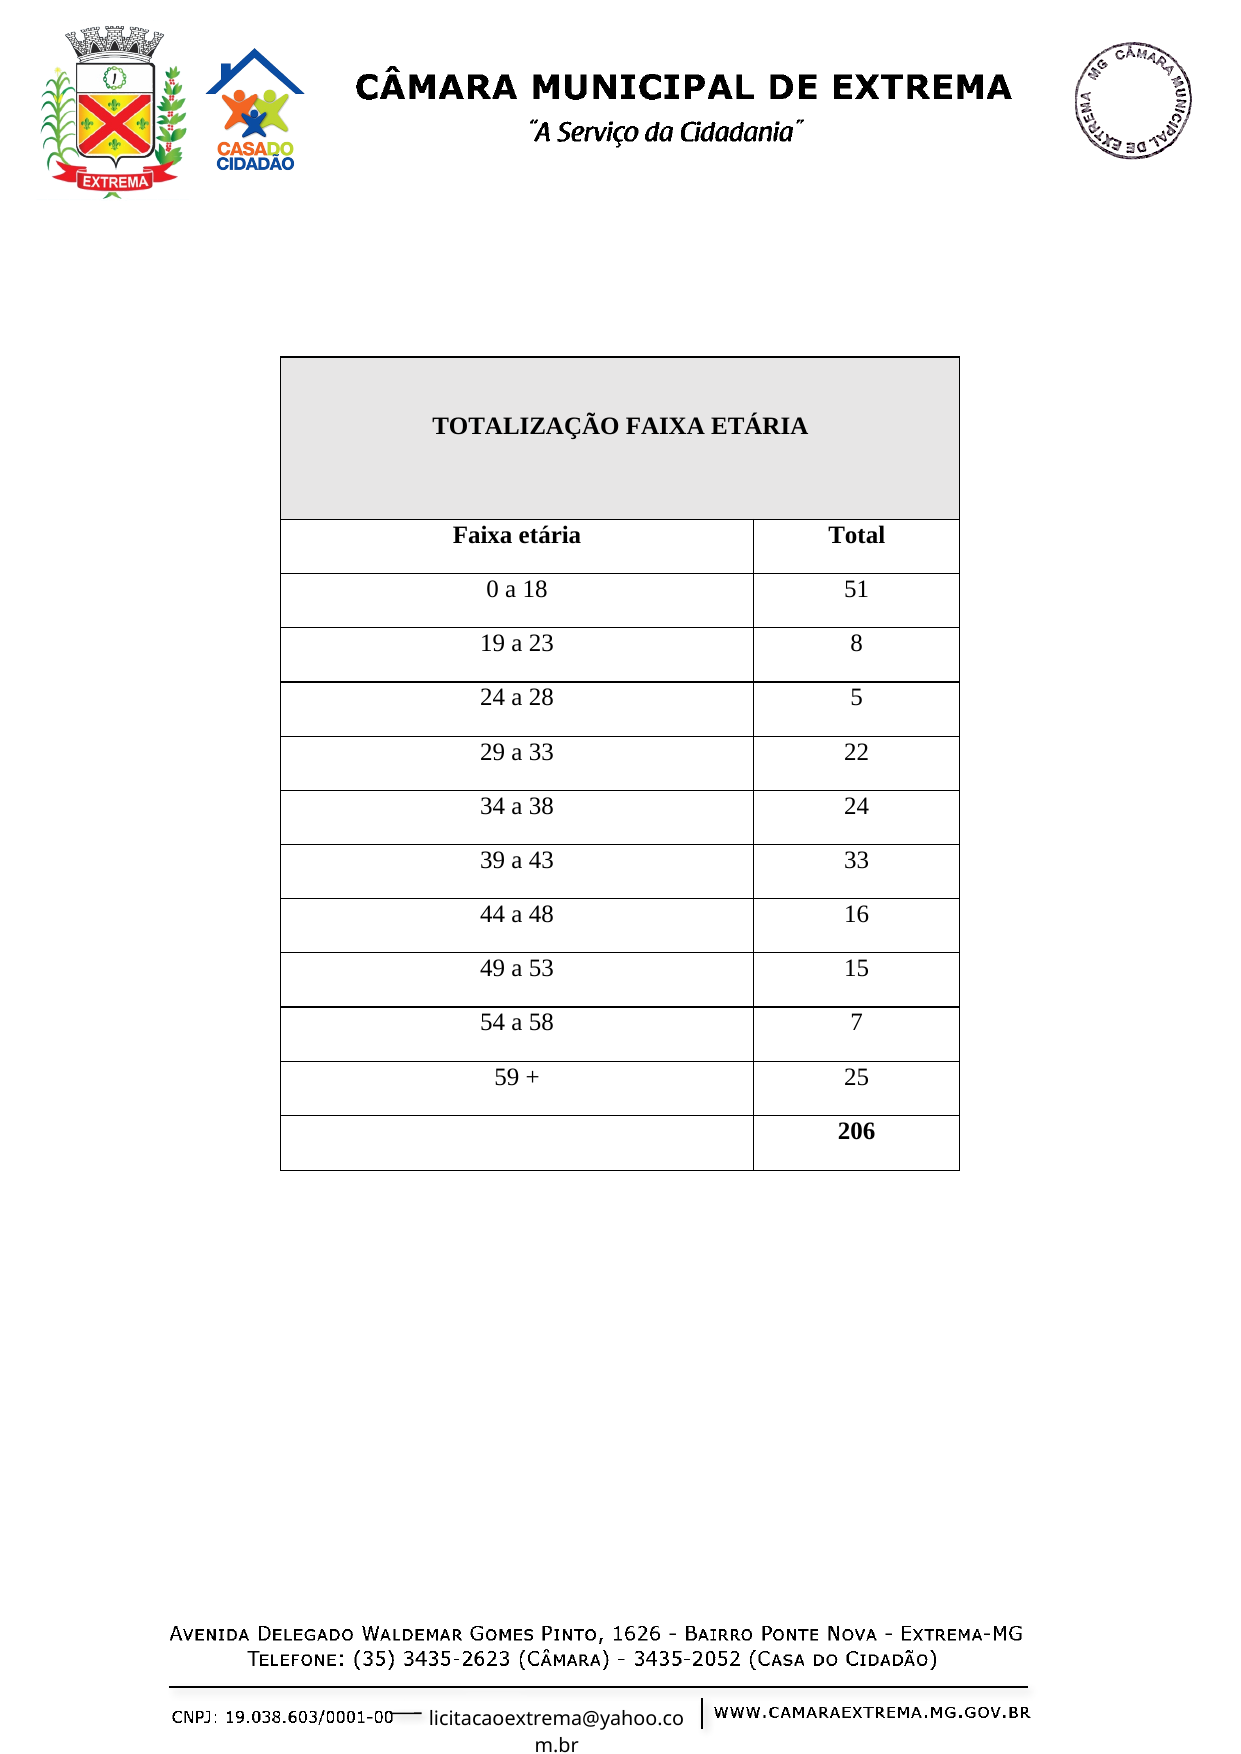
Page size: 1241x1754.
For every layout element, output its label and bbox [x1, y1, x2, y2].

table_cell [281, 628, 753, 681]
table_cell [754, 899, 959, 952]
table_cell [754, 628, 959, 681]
picture [36, 20, 189, 204]
picture [205, 48, 305, 172]
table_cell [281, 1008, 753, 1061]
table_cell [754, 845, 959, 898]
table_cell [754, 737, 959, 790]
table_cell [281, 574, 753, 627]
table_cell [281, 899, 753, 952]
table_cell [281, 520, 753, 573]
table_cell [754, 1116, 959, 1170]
picture [1068, 33, 1199, 172]
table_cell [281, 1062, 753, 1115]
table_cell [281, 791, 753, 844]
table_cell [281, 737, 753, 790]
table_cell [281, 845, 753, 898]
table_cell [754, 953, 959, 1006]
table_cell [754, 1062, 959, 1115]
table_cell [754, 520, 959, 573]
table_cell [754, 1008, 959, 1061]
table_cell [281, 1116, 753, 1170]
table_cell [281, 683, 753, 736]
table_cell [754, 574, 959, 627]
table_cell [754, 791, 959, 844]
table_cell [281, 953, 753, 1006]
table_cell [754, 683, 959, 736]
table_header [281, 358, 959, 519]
